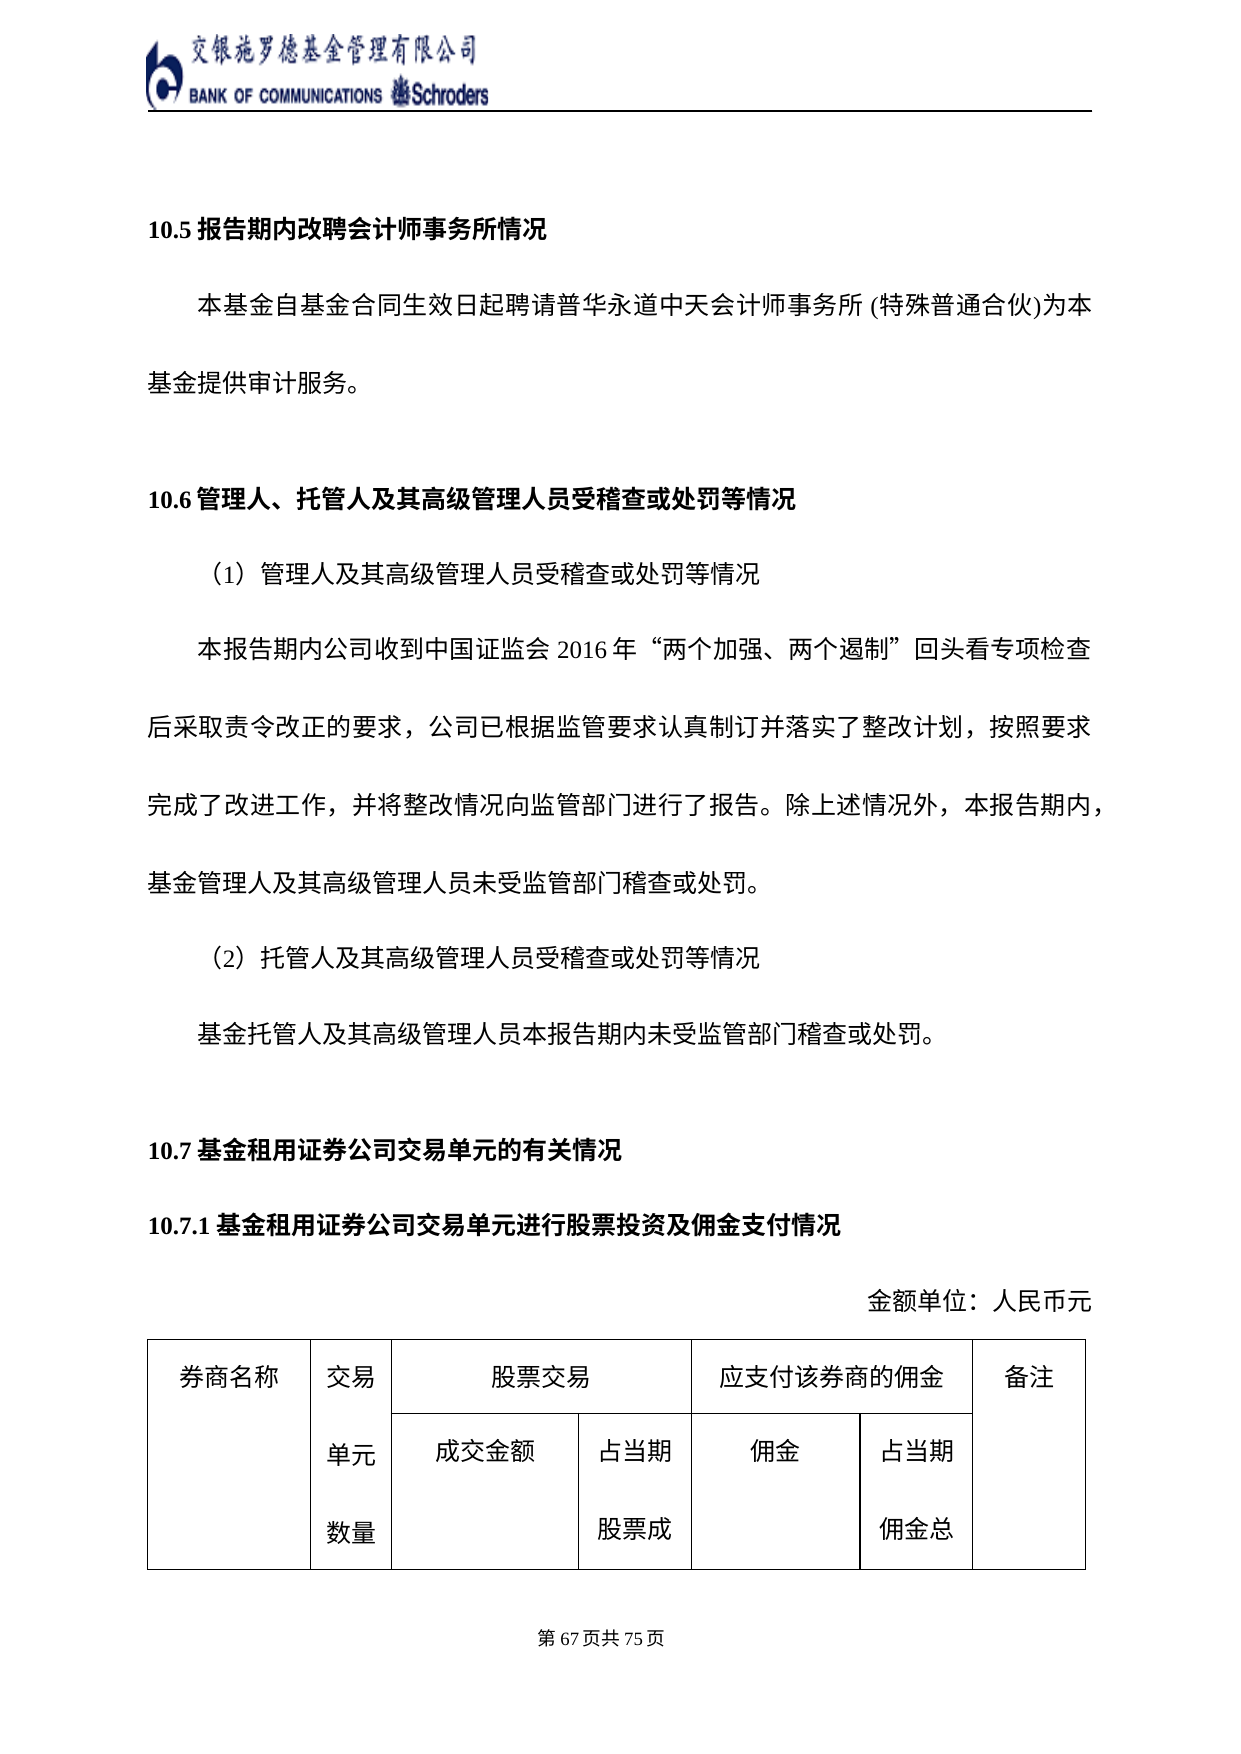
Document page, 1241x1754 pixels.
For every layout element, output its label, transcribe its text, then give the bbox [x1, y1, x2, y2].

table_cell 占当期股票成交总额的比例 [579, 1414, 691, 1569]
text 本报告期内公司收到中国证监会2016年“两个加强、两个遏制”回头看专项检查后采取责令改正的要求，公司已根据监管要求认真制订并落实了整改计划，按照要求完成了改进工作，并将整改情况向监管部门进行了报告。除上述情况外，本报告期内，基金管理人及其高级管理人员未受监管部门稽查或处罚。 [148, 616, 1092, 914]
table_cell 成交金额 [392, 1414, 578, 1569]
subtitle 10.5 报告期内改聘会计师事务所情况 [148, 196, 1092, 261]
text （1）管理人及其高级管理人员受稽查或处罚等情况 [148, 540, 1092, 605]
picture [146, 34, 489, 110]
text （2）托管人及其高级管理人员受稽查或处罚等情况 [148, 924, 1092, 989]
table_header 备注 [973, 1340, 1085, 1569]
table_header 应支付该券商的佣金 [692, 1340, 972, 1413]
table_header 股票交易 [392, 1340, 691, 1413]
subtitle 10.6管理人、托管人及其高级管理人员受稽查或处罚等情况 [148, 465, 1092, 530]
text 10.7.1 基金租用证券公司交易单元进行股票投资及佣金支付情况 [148, 1191, 1092, 1256]
subtitle 10.7 基金租用证券公司交易单元的有关情况 [148, 1116, 1092, 1181]
text 金额单位：人民币元 [149, 1267, 1092, 1332]
text 基金托管人及其高级管理人员本报告期内未受监管部门稽查或处罚。 [148, 1000, 1092, 1065]
table_header 券商名称 [148, 1340, 310, 1569]
table_cell 佣金 [692, 1414, 859, 1569]
table_header 交易单元数量 [311, 1340, 391, 1569]
text 本基金自基金合同生效日起聘请普华永道中天会计师事务所 (特殊普通合伙)为本基金提供审计服务。 [148, 271, 1092, 414]
table_cell 占当期佣金总量的比例 [861, 1414, 972, 1569]
